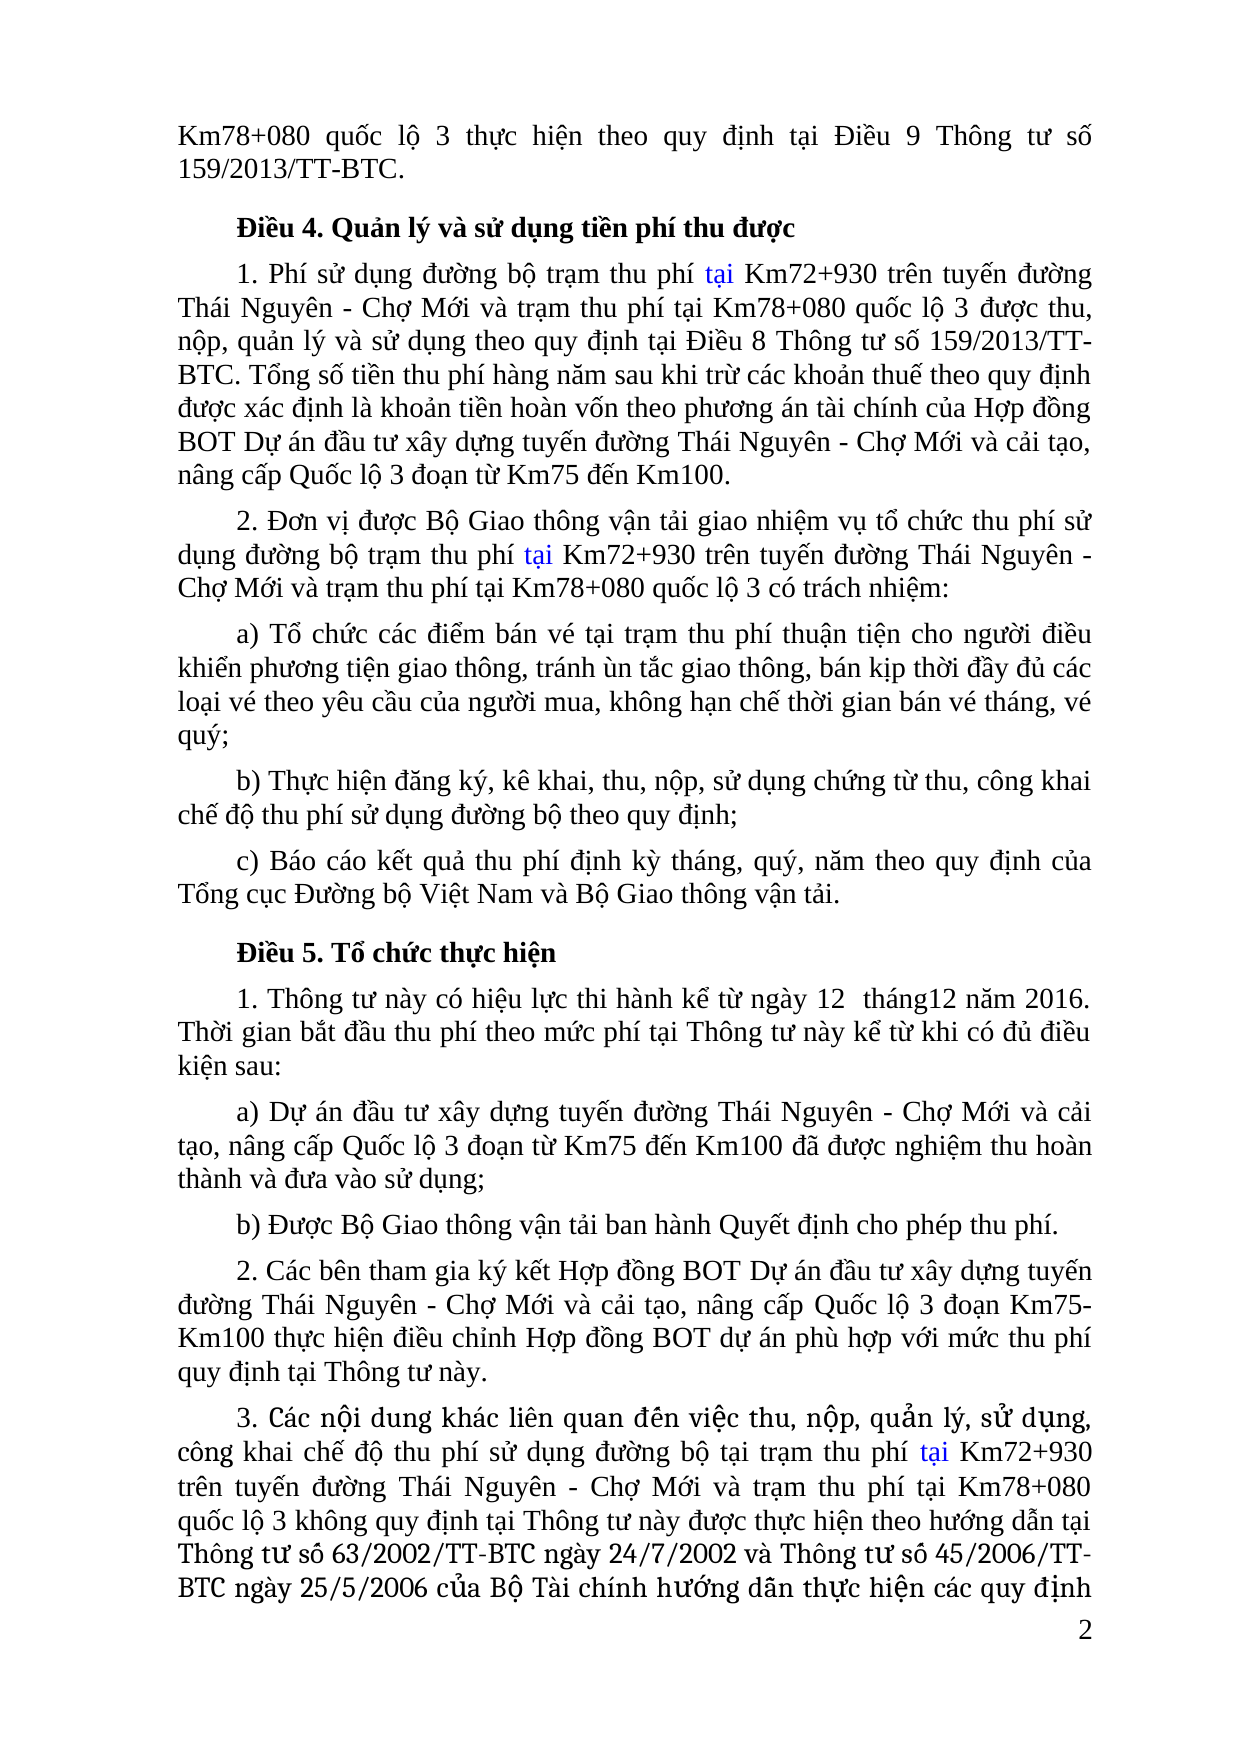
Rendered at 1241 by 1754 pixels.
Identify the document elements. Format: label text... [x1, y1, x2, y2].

text b) Thực hiện đăng ký, kê khai, thu, nộp, sử dụng chứng từ thu, công khai chế độ thu phí sử dụng đường bộ theo quy định; [177, 763, 1092, 830]
text 2. Các bên tham gia ký kết Hợp đồng BOT Dự án đầu tư xây dựng tuyến đường Thái Nguyên - Chợ Mới và cải tạo, nâng cấp Quốc lộ 3 đoạn Km75-Km100 thực hiện điều chỉnh Hợp đồng BOT dự án phù hợp với mức thu phí quy định tại Thông tư này. [177, 1253, 1092, 1387]
text 1. Phí sử dụng đường bộ trạm thu phí tại Km72+930 trên tuyến đường Thái Nguyên - Chợ Mới và trạm thu phí tại Km78+080 quốc lộ 3 được thu, nộp, quản lý và sử dụng theo quy định tại Điều 8 Thông tư số 159/2013/TT-BTC. Tổng số tiền thu phí hàng năm sau khi trừ các khoản thuế theo quy định được xác định là khoản tiền hoàn vốn theo phương án tài chính của Hợp đồng BOT Dự án đầu tư xây dựng tuyến đường Thái Nguyên - Chợ Mới và cải tạo, nâng cấp Quốc lộ 3 đoạn từ Km75 đến Km100. [177, 256, 1092, 491]
text a) Tổ chức các điểm bán vé tại trạm thu phí thuận tiện cho người điều khiển phương tiện giao thông, tránh ùn tắc giao thông, bán kịp thời đầy đủ các loại vé theo yêu cầu của người mua, không hạn chế thời gian bán vé tháng, vé quý; [177, 617, 1092, 751]
text b) Được Bộ Giao thông vận tải ban hành Quyết định cho phép thu phí. [177, 1207, 1092, 1241]
text c) Báo cáo kết quả thu phí định kỳ tháng, quý, năm theo quy định của Tổng cục Đường bộ Việt Nam và Bộ Giao thông vận tải. [177, 843, 1092, 910]
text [177, 118, 1092, 185]
text Điều 5. Tổ chức thực hiện [177, 935, 1092, 968]
text a) Dự án đầu tư xây dựng tuyến đường Thái Nguyên - Chợ Mới và cải tạo, nâng cấp Quốc lộ 3 đoạn từ Km75 đến Km100 đã được nghiệm thu hoàn thành và đưa vào sử dụng; [177, 1094, 1092, 1195]
text 1. Thông tư này có hiệu lực thi hành kể từ ngày 12 tháng12 năm 2016. Thời gian bắt đầu thu phí theo mức phí tại Thông tư này kể từ khi có đủ điều kiện sau: [177, 981, 1092, 1082]
text Điều 4. Quản lý và sử dụng tiền phí thu được [177, 210, 1092, 244]
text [177, 1400, 1092, 1604]
text 2. Đơn vị được Bộ Giao thông vận tải giao nhiệm vụ tổ chức thu phí sử dụng đường bộ trạm thu phí tại Km72+930 trên tuyến đường Thái Nguyên - Chợ Mới và trạm thu phí tại Km78+080 quốc lộ 3 có trách nhiệm: [177, 503, 1092, 604]
